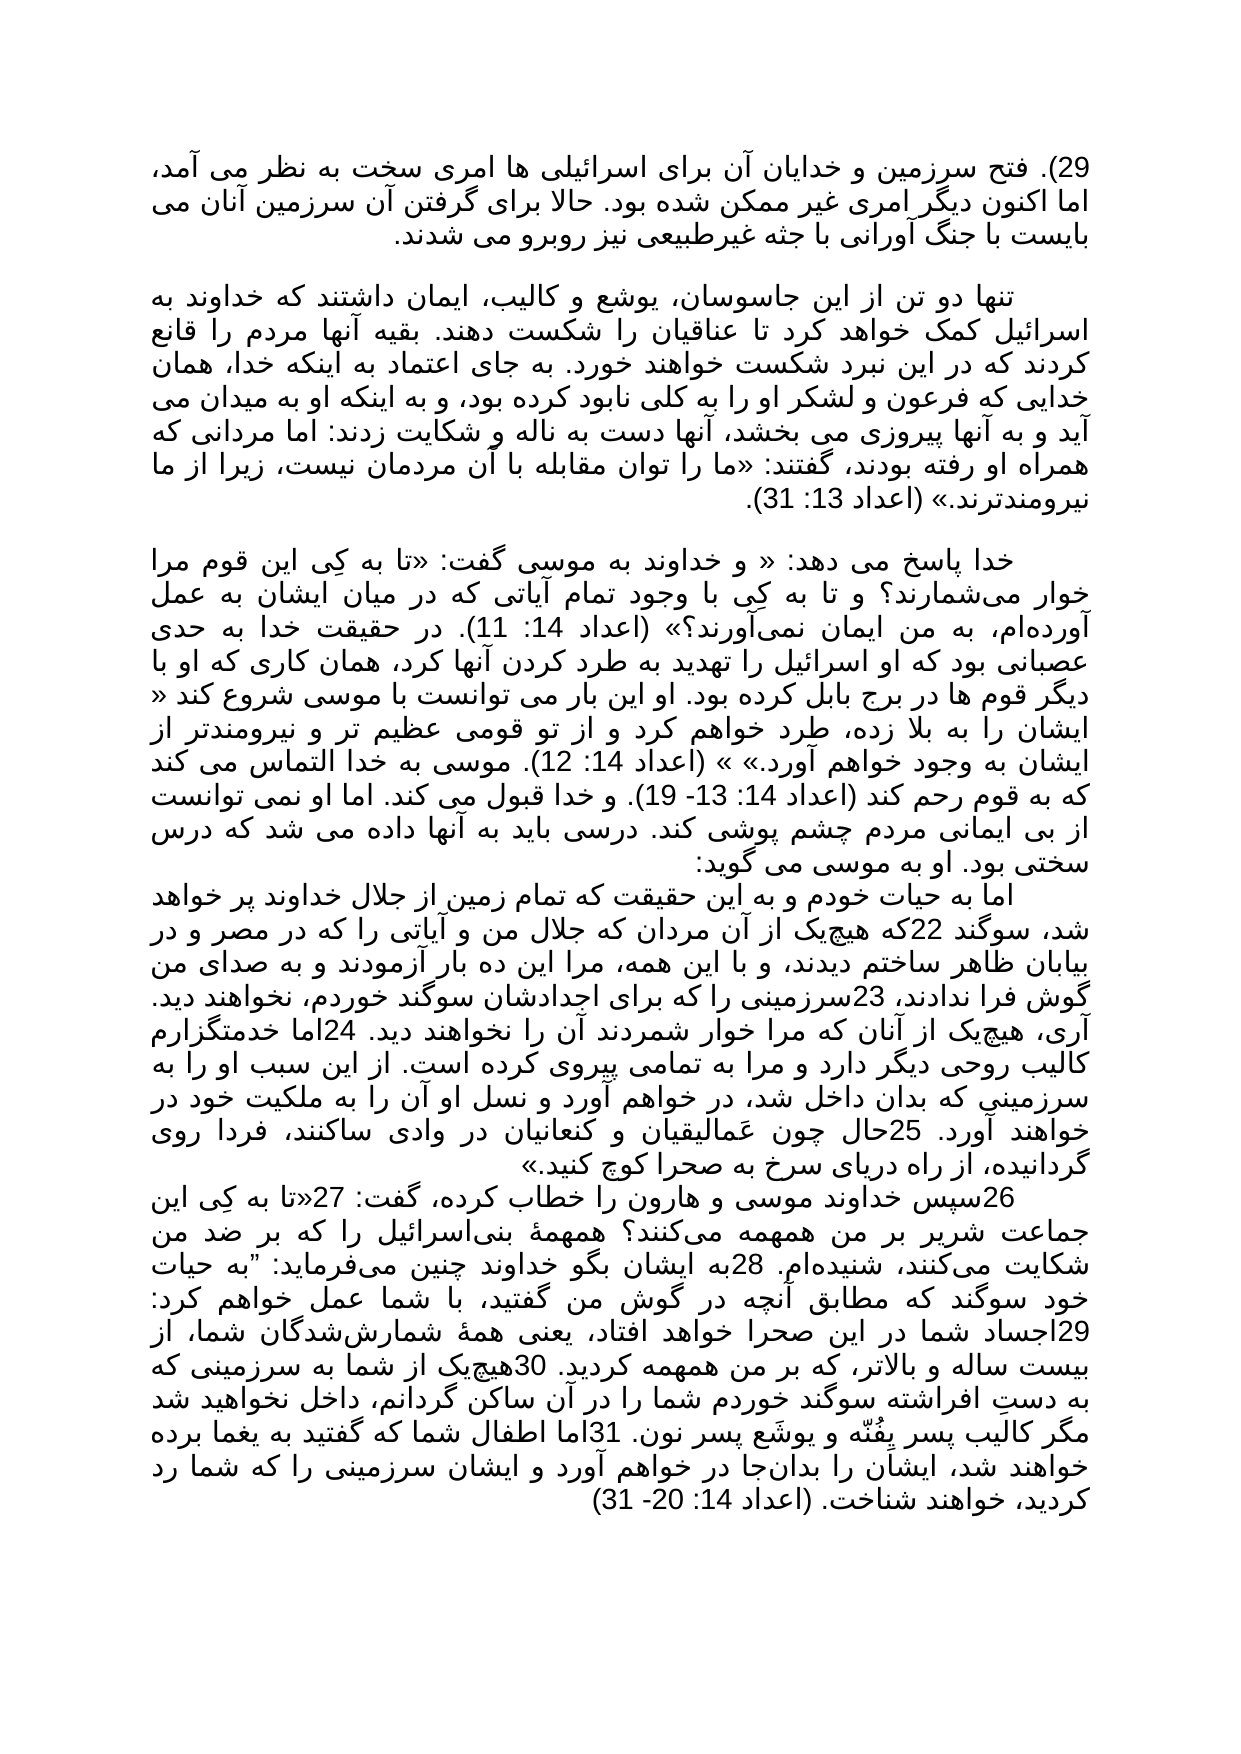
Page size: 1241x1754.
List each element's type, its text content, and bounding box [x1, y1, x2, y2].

text اما به حیات خودم و به این حقیقت که تمام زمین از جلال خداوند پر خواهد شد، سوگند 22که هیچ‌یک از آن مردان که جلال من و آیاتی را که در مصر و در بیابان ظاهر ساختم دیدند، و با این همه، مرا این ده بار آزمودند و به صدای من گوش فرا ندادند، 23سرزمینی را که برای اجدادشان سوگند خوردم، نخواهند دید. آری، هیچ‌یک از آنان که مرا خوار شمردند آن را نخواهند دید. 24اما خدمتگزارم کالیب روحی دیگر دارد و مرا به تمامی پیروی کرده است. از این سبب او را به سرزمینی که بدان داخل شد، در خواهم آورد و نسل او آن را به ملکیت خود در خواهند آورد. 25حال چون عَمالیقیان و کنعانیان در وادی ساکنند، فردا روی گردانیده، از راه دریای سرخ به صحرا کوچ کنید.» [150, 878, 1090, 1180]
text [150, 150, 1090, 251]
text خدا پاسخ می دهد: « و خداوند به موسی گفت: «تا به کِی این قوم مرا خوار می‌شمارند؟ و تا به کِی با وجود تمام آیاتی که در میان ایشان به عمل آورده‌ام، به من ایمان نمی‌آورند؟» (اعداد 14: 11). در حقیقت خدا به حدی عصبانی بود که او اسرائیل را تهدید به طرد کردن آنها کرد، همان کاری که او با دیگر قوم ها در برج بابل کرده بود. او این بار می توانست با موسی شروع کند « ایشان را به بلا زده، طرد خواهم کرد و از تو قومی عظیم تر و نیرومندتر از ایشان به وجود خواهم آورد.» » (اعداد 14: 12). موسی به خدا التماس می کند که به قوم رحم کند (اعداد 14: 13- 19). و خدا قبول می کند. اما او نمی توانست از بی ایمانی مردم چشم پوشی کند. درسی باید به آنها داده می شد که درس سختی بود. او به موسی می گوید: [150, 543, 1090, 878]
text 26سپس خداوند موسی و هارون را خطاب کرده، گفت: 27«تا به کِی این جماعت شریر بر من همهمه می‌کنند؟ همهمۀ بنی‌اسرائیل را که بر ضد من شکایت می‌کنند، شنیده‌ام. 28به ایشان بگو خداوند چنین می‌فرماید: ”به حیات خود سوگند که مطابق آنچه در گوش من گفتید، با شما عمل خواهم کرد: 29اجساد شما در این صحرا خواهد افتاد، یعنی همۀ شمارش‌شدگان شما، از بیست ساله و بالاتر، که بر من همهمه کردید. 30هیچ‌یک از شما به سرزمینی که به دستِ افراشته سوگند خوردم شما را در آن ساکن گردانم، داخل نخواهید شد مگر کالیب پسر یِفُنّه و یوشَع پسر نون. 31اما اطفال شما که گفتید به یغما برده خواهند شد، ایشان را بدان‌جا در خواهم آورد و ایشان سرزمینی را که شما رد کردید، خواهند شناخت. (اعداد 14: 20- 31) [150, 1180, 1090, 1516]
text تنها دو تن از این جاسوسان، یوشع و کالیب، ایمان داشتند که خداوند به اسرائیل کمک خواهد کرد تا عناقیان را شکست دهند. بقیه آنها مردم را قانع کردند که در این نبرد شکست خواهند خورد. به جای اعتماد به اینکه خدا، همان خدایی که فرعون و لشکر او را به کلی نابود کرده بود، و به اینکه او به میدان می آید و به آنها پیروزی می بخشد، آنها دست به ناله و شکایت زدند: اما مردانی که همراه او رفته بودند، گفتند: «ما را توان مقابله با آن مردمان نیست، زیرا از ما نیرومندترند.» (اعداد 13: 31). [150, 279, 1090, 514]
